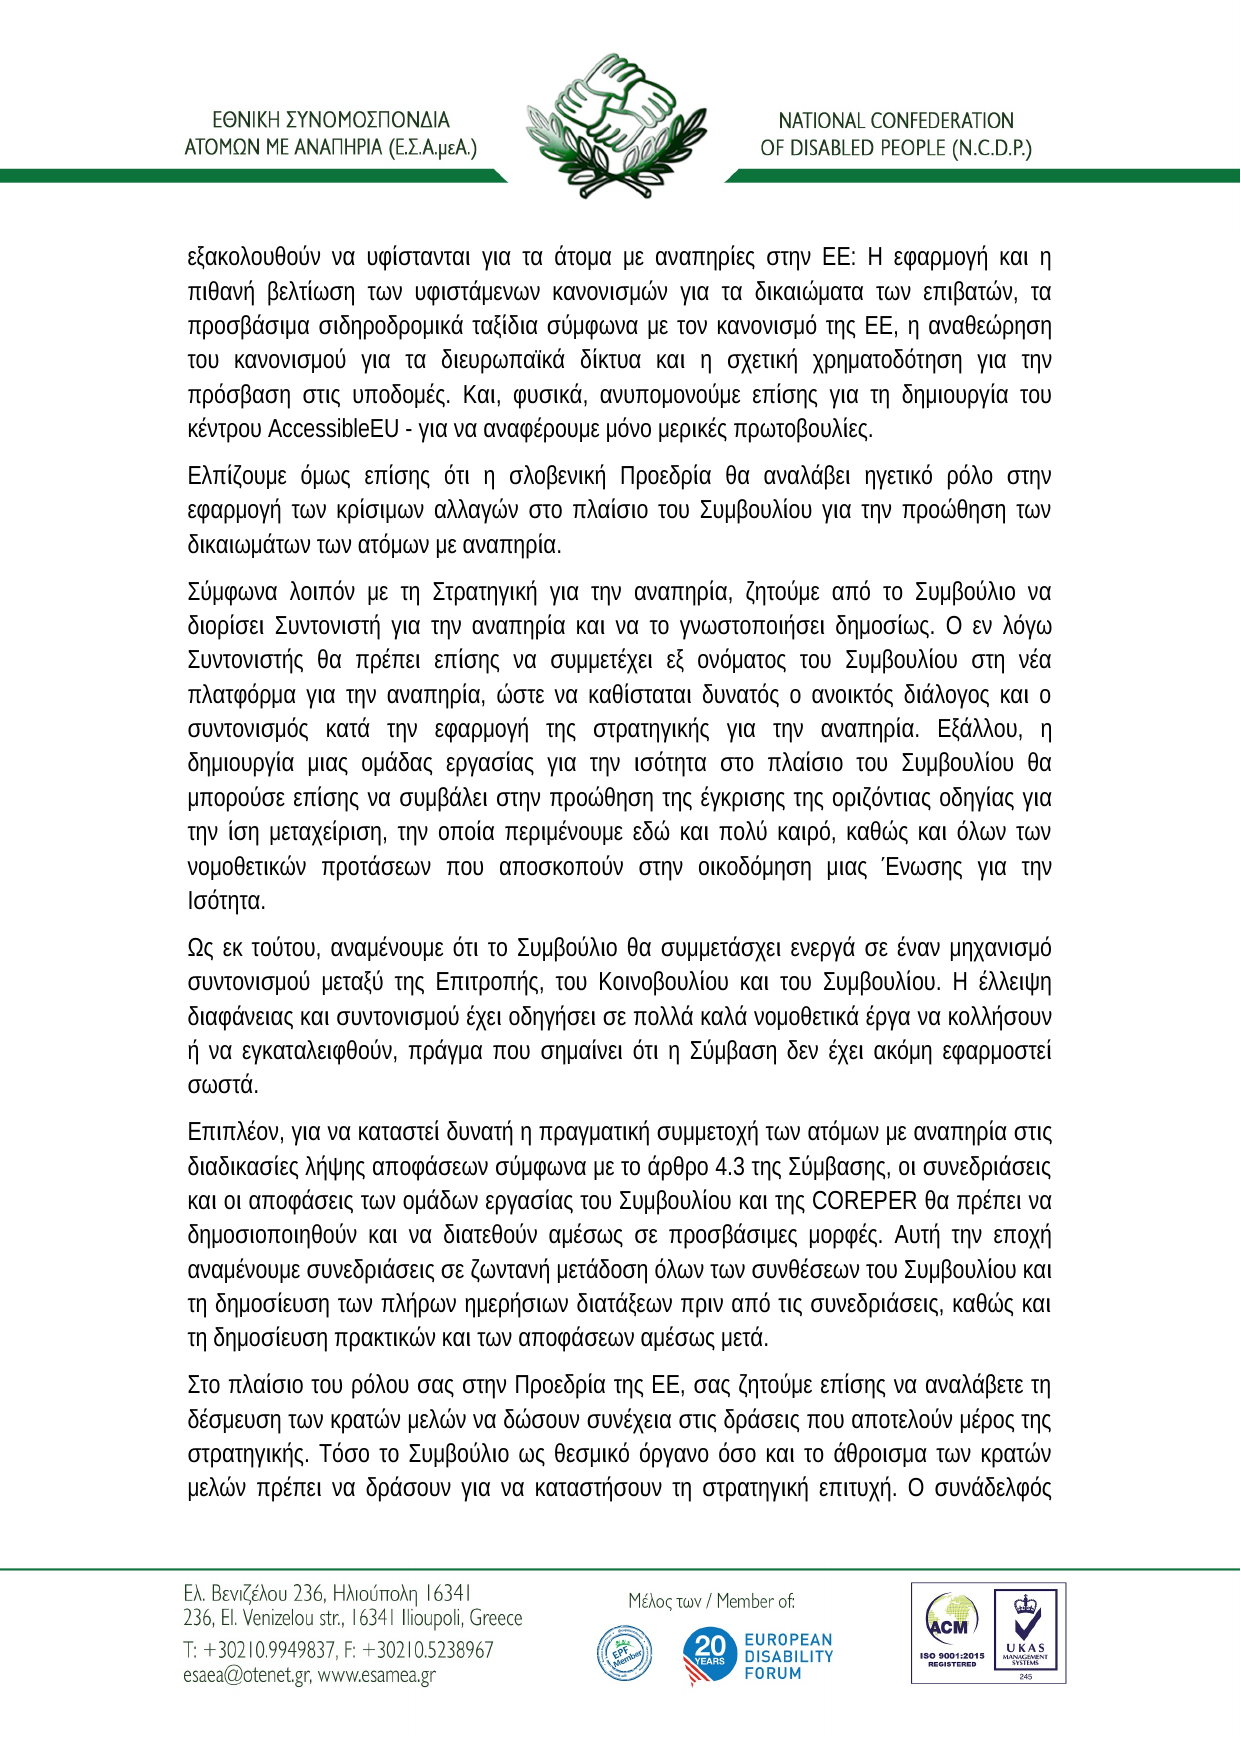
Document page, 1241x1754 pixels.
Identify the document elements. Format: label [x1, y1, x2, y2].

picture [0, 1556, 1240, 1738]
picture [0, 0, 1240, 237]
